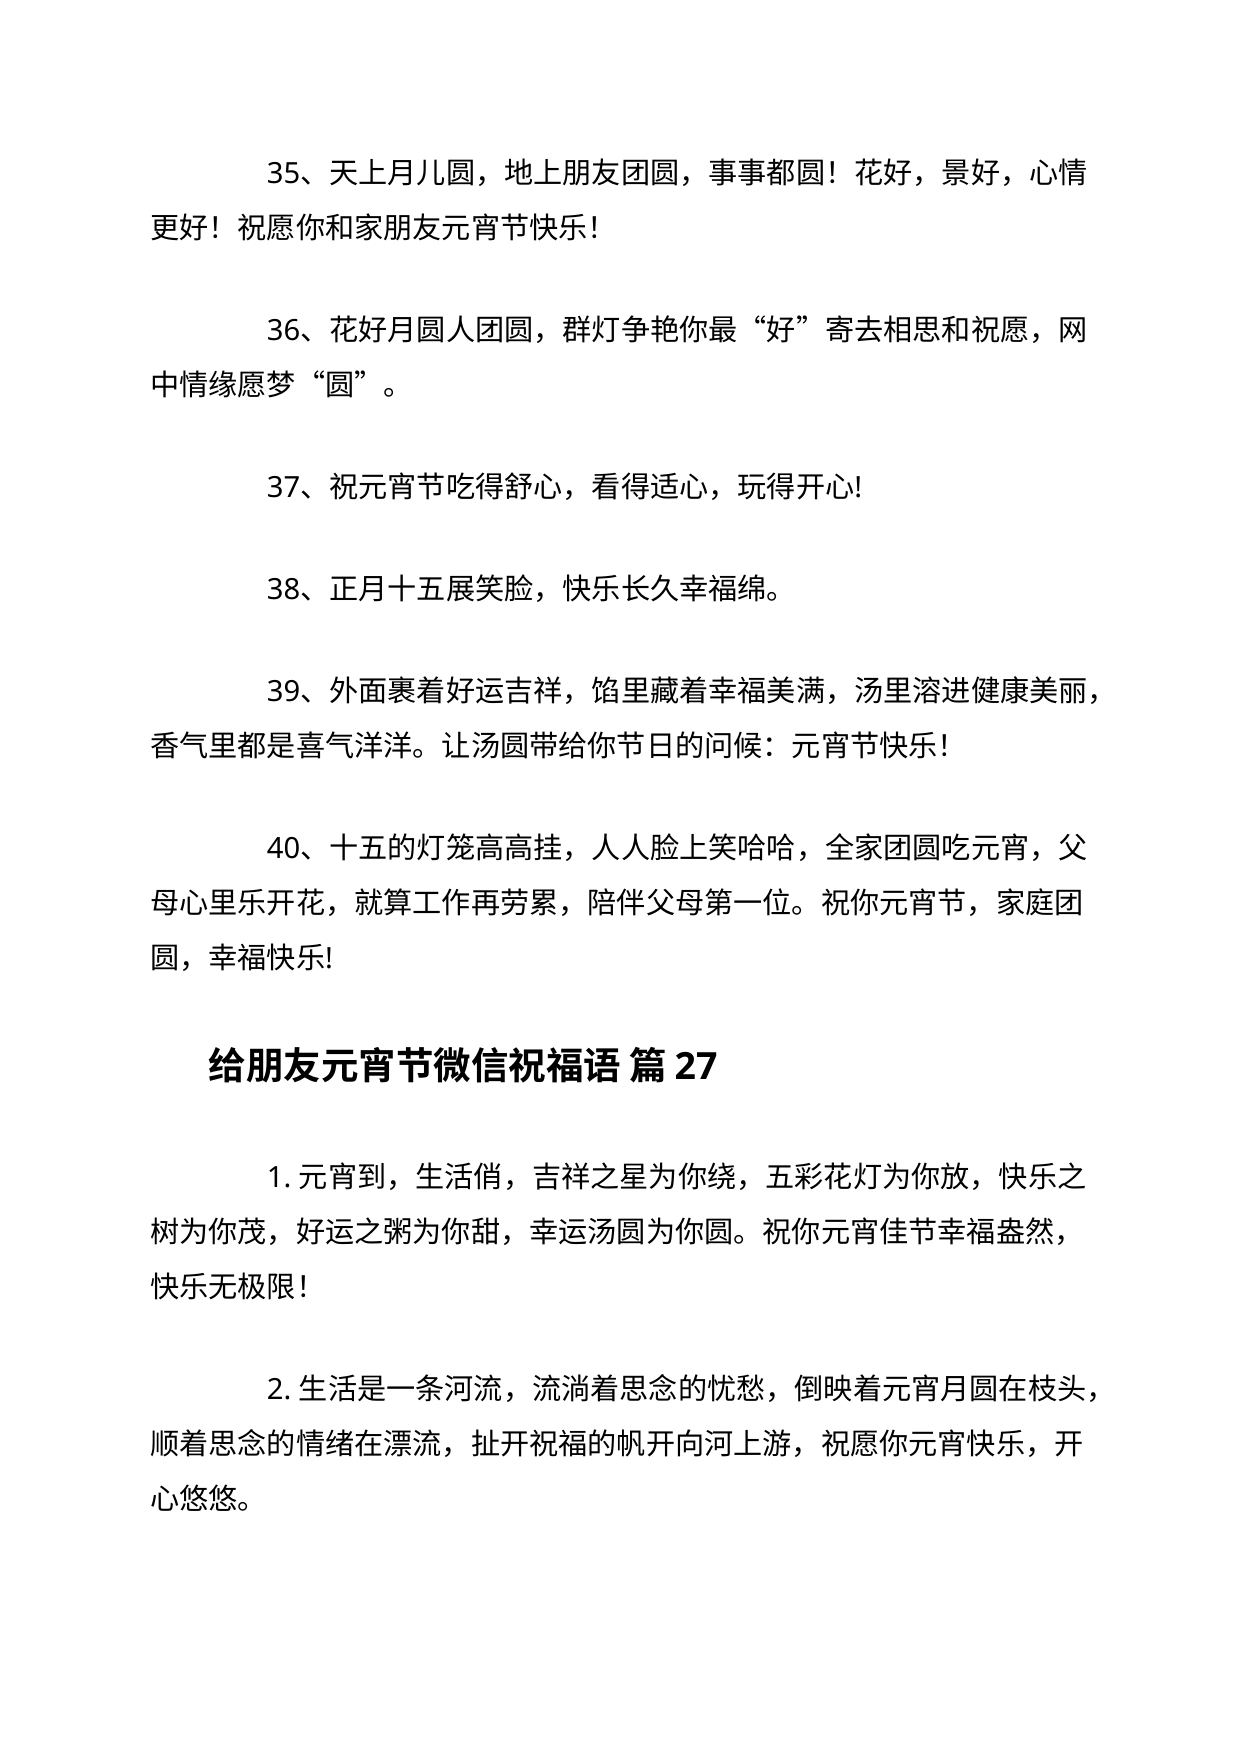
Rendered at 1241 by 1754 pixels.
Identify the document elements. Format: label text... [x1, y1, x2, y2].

text 36、花好月圆人团圆，群灯争艳你最“好”寄去相思和祝愿，网中情缘愿梦“圆”。 [150, 307, 1090, 404]
text 给朋友元宵节微信祝福语 篇27 [150, 1036, 1090, 1091]
text 38、正月十五展笑脸，快乐长久幸福绵。 [150, 566, 1090, 608]
text 2. 生活是一条河流，流淌着思念的忧愁，倒映着元宵月圆在枝头，顺着思念的情绪在漂流，扯开祝福的帆开向河上游，祝愿你元宵快乐，开心悠悠。 [150, 1365, 1090, 1518]
text 35、天上月儿圆，地上朋友团圆，事事都圆！花好，景好，心情更好！祝愿你和家朋友元宵节快乐！ [150, 150, 1090, 247]
text 1. 元宵到，生活俏，吉祥之星为你绕，五彩花灯为你放，快乐之树为你茂，好运之粥为你甜，幸运汤圆为你圆。祝你元宵佳节幸福盎然，快乐无极限！ [150, 1154, 1090, 1306]
text 39、外面裹着好运吉祥，馅里藏着幸福美满，汤里溶进健康美丽，香气里都是喜气洋洋。让汤圆带给你节日的问候：元宵节快乐！ [150, 667, 1090, 765]
text 37、祝元宵节吃得舒心，看得适心，玩得开心! [150, 463, 1090, 506]
text 40、十五的灯笼高高挂，人人脸上笑哈哈，全家团圆吃元宵，父母心里乐开花，就算工作再劳累，陪伴父母第一位。祝你元宵节，家庭团圆，幸福快乐! [150, 824, 1090, 977]
